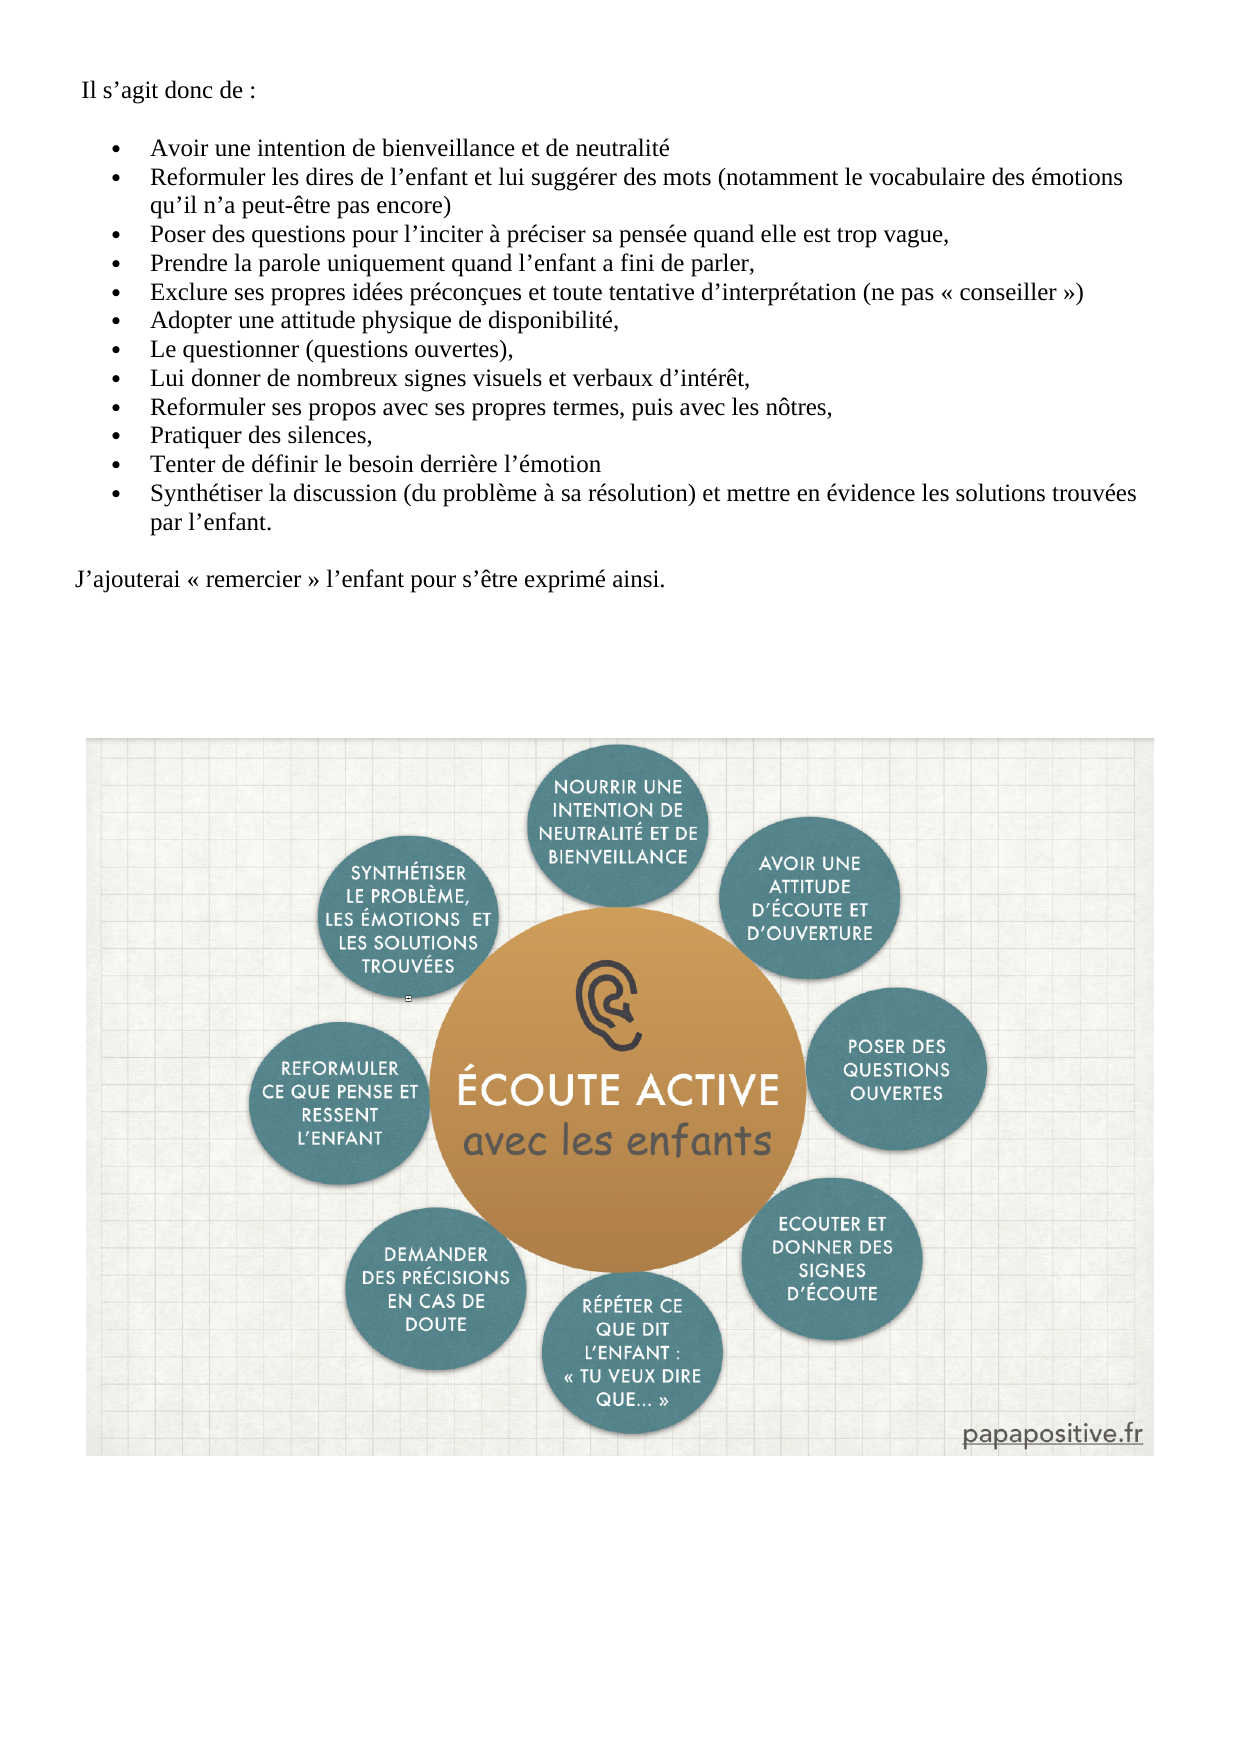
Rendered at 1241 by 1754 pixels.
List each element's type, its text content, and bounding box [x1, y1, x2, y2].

list Adopter une attitude physique de disponibilité, [112, 305, 1165, 334]
list Lui donner de nombreux signes visuels et verbaux d’intérêt, [112, 363, 1165, 392]
list Reformuler les dires de l’enfant et lui suggérer des mots (notamment le vocabulaire des émotions qu’il n’a peut-être pas encore) [112, 162, 1165, 219]
picture [86, 738, 1154, 1456]
list Le questionner (questions ouvertes), [112, 334, 1165, 363]
list Exclure ses propres idées préconçues et toute tentative d’interprétation (ne pas « conseiller ») [112, 277, 1165, 305]
text Il s’agit donc de : [75, 75, 1165, 104]
list Avoir une intention de bienveillance et de neutralité [112, 133, 1165, 162]
list Tenter de définir le besoin derrière l’émotion [112, 449, 1165, 478]
list Synthétiser la discussion (du problème à sa résolution) et mettre en évidence les solutions trouvées par l’enfant. [112, 478, 1165, 535]
text J’ajouterai « remercier » l’enfant pour s’être exprimé ainsi. [75, 564, 1165, 593]
list Poser des questions pour l’inciter à préciser sa pensée quand elle est trop vague, [112, 219, 1165, 248]
list Reformuler ses propos avec ses propres termes, puis avec les nôtres, [112, 392, 1165, 420]
list Pratiquer des silences, [112, 420, 1165, 449]
list Prendre la parole uniquement quand l’enfant a fini de parler, [112, 248, 1165, 277]
